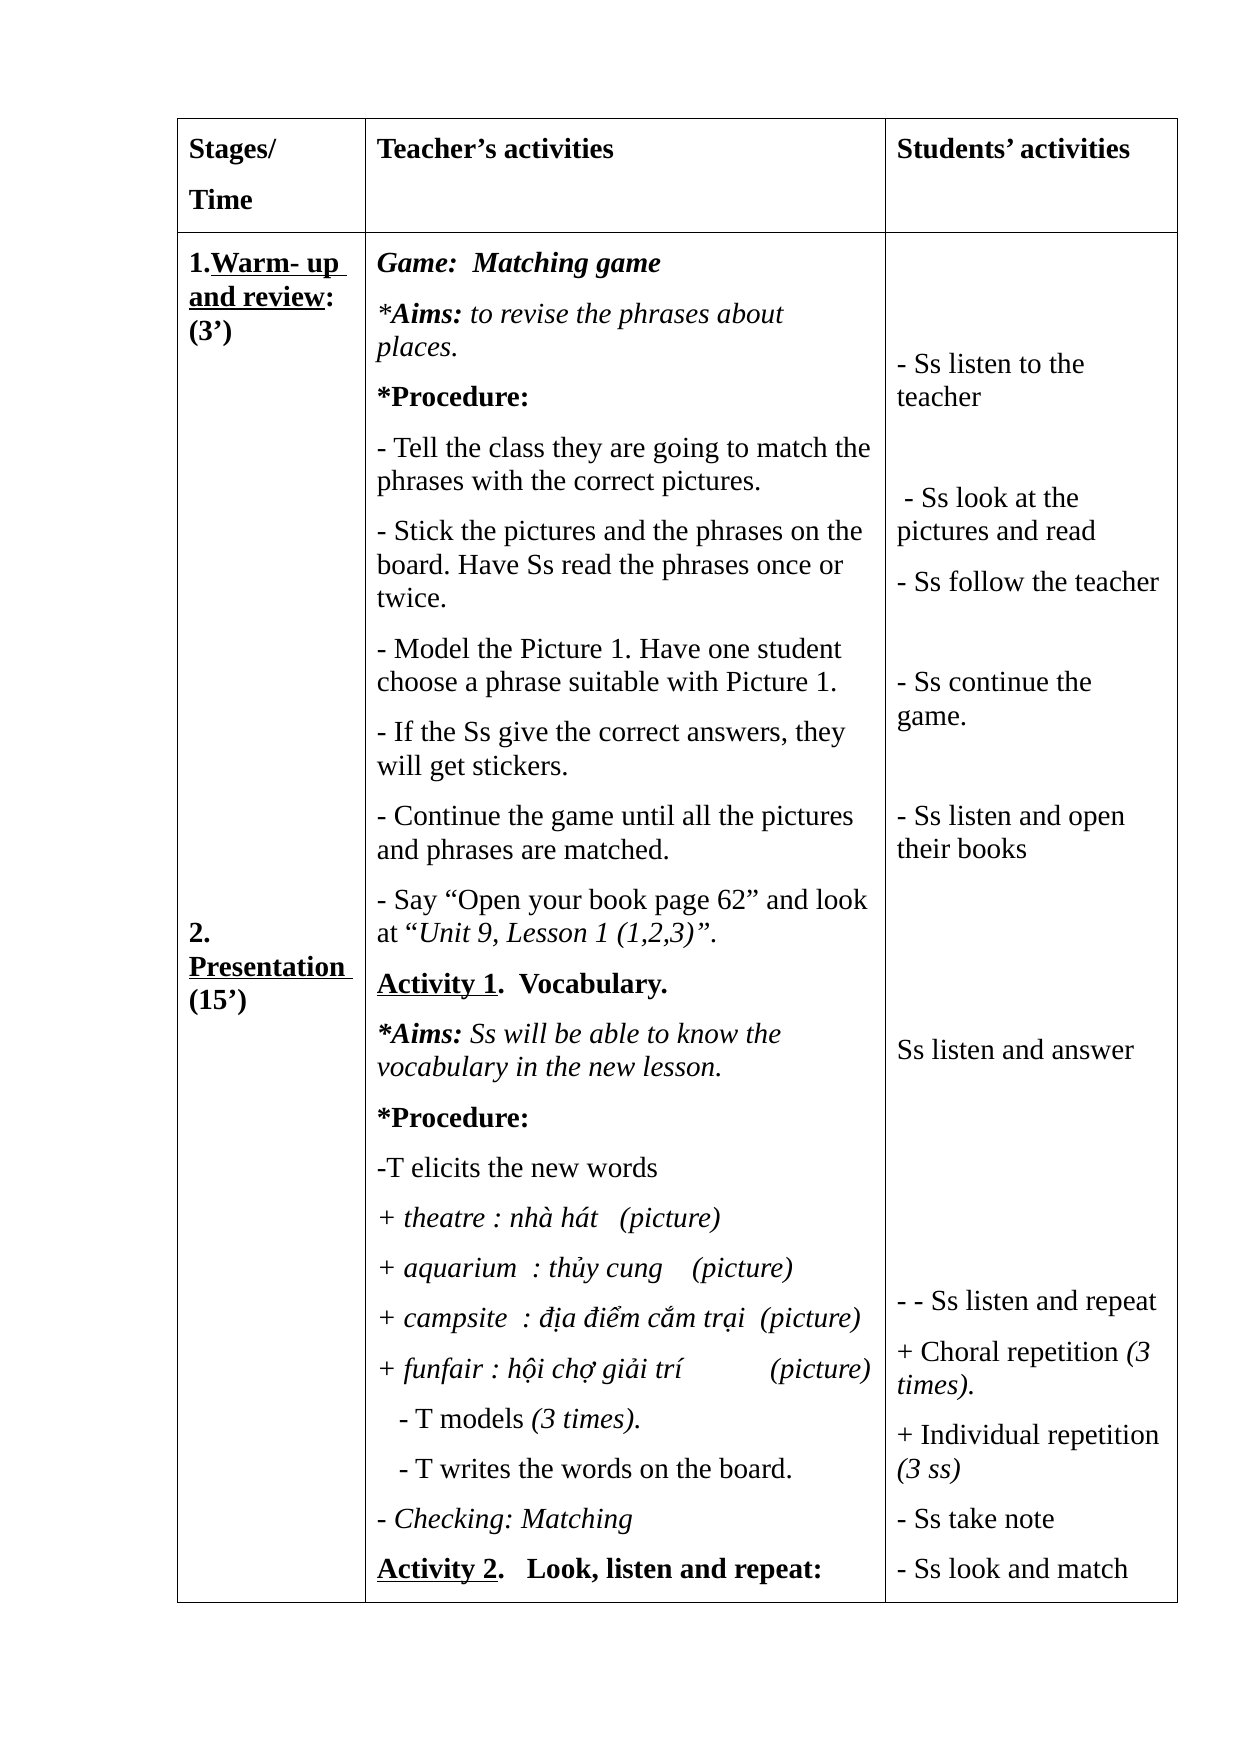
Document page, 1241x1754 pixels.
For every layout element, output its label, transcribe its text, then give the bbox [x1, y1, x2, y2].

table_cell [178, 233, 365, 1602]
table_header Stages/ Time [178, 119, 365, 232]
table_header Students’ activities [886, 119, 1177, 232]
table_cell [886, 233, 1177, 1602]
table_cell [366, 233, 885, 1602]
table_header Teacher’s activities [366, 119, 885, 232]
